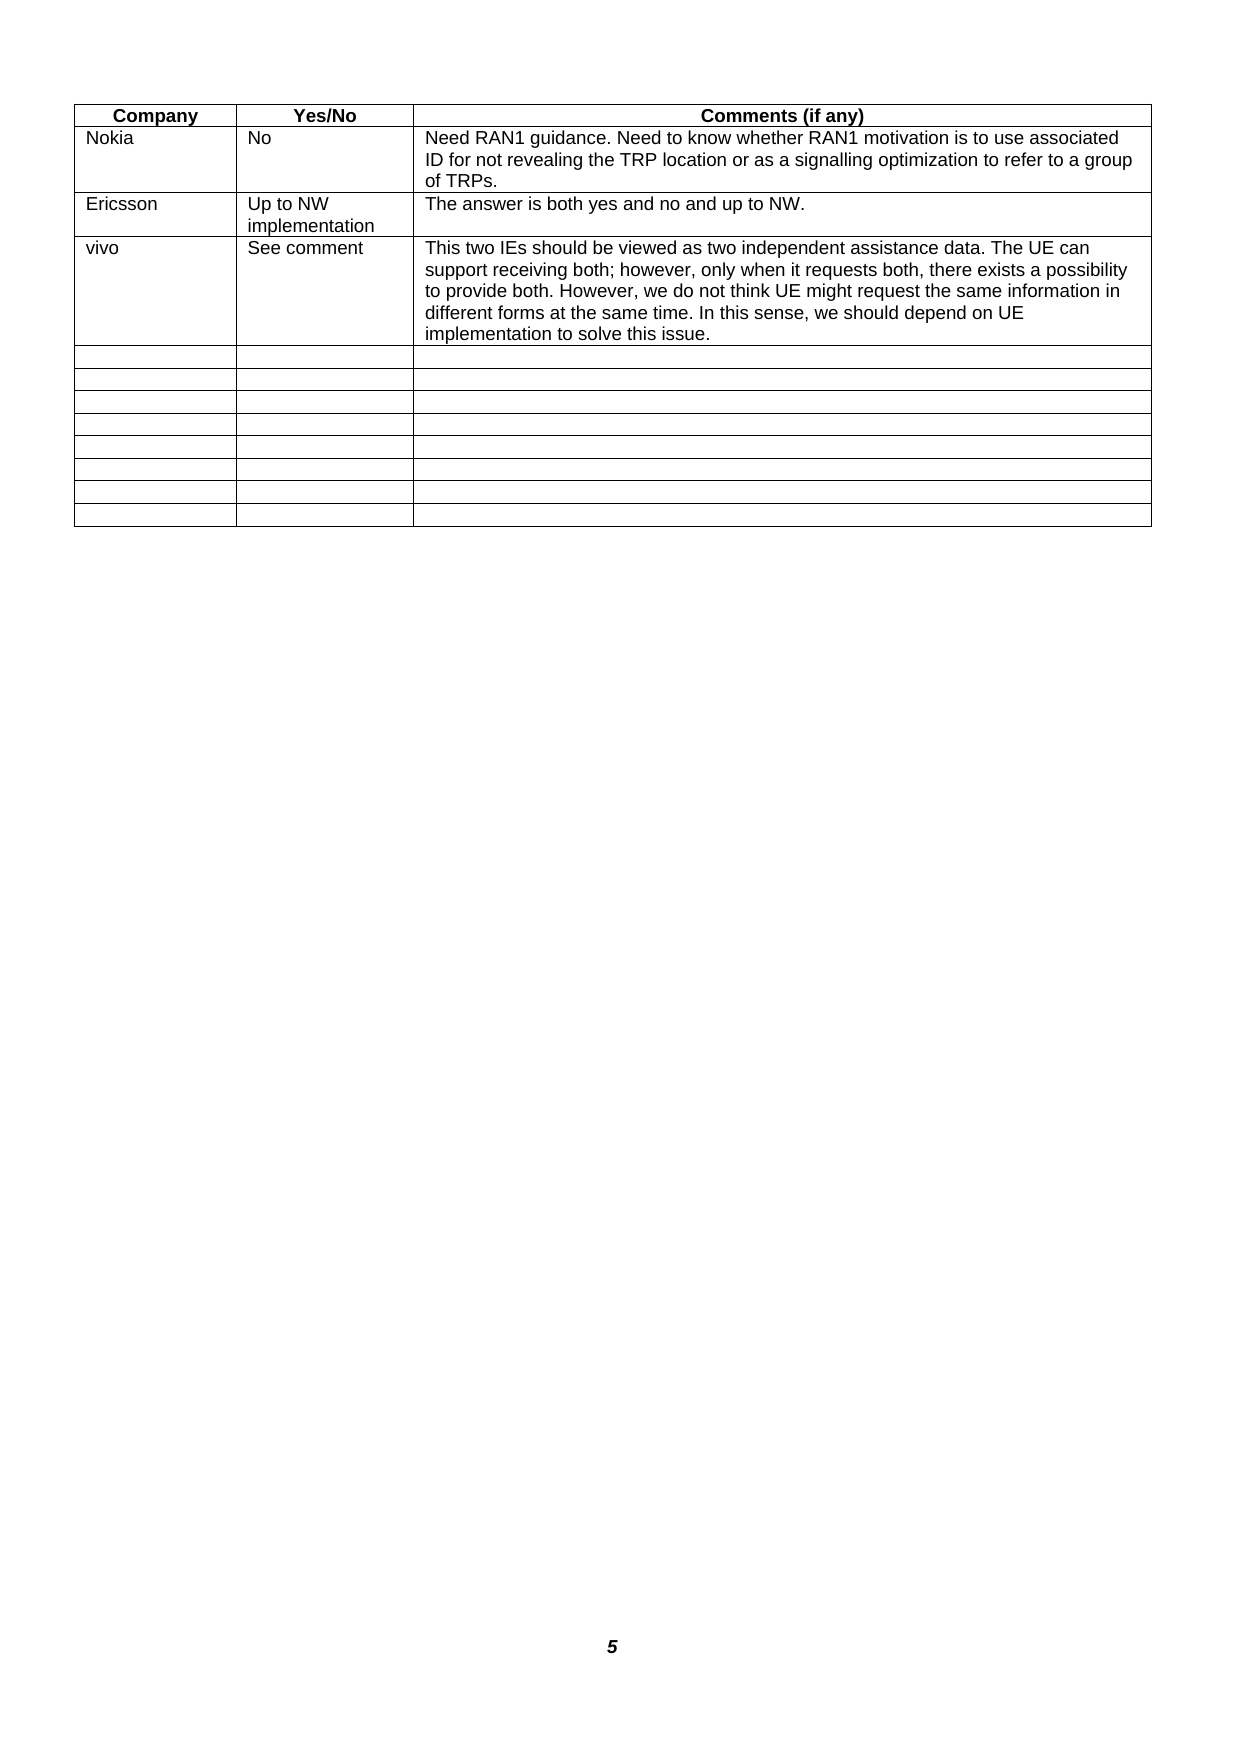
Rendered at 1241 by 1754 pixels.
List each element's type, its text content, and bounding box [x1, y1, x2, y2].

table_cell [414, 459, 1151, 480]
table_cell Nokia [75, 127, 236, 192]
table_cell [237, 391, 413, 413]
table_cell [75, 346, 236, 367]
table_cell [414, 414, 1151, 435]
table_header Comments (if any) [414, 105, 1151, 126]
table_cell See comment [237, 237, 413, 345]
table_cell No [237, 127, 413, 192]
table_cell The answer is both yes and no and up to NW. [414, 193, 1151, 236]
table_cell [75, 459, 236, 480]
table_cell [414, 391, 1151, 413]
table_cell [237, 481, 413, 503]
table_header Company [75, 105, 236, 126]
table_cell [75, 391, 236, 413]
table_cell Up to NW implementation [237, 193, 413, 236]
table_cell [75, 504, 236, 526]
table_cell [237, 504, 413, 526]
table_cell [237, 459, 413, 480]
table_cell This two IEs should be viewed as two independent assistance data. The UE can support receiving both; however, only when it requests both, there exists a possibility to provide both. However, we do not think UE might request the same information in different forms at the same time. In this sense, we should depend on UE implementation to solve this issue. [414, 237, 1151, 345]
table_cell [237, 369, 413, 390]
table_cell [75, 369, 236, 390]
table_cell Ericsson [75, 193, 236, 236]
table_cell [75, 414, 236, 435]
table_header Yes/No [237, 105, 413, 126]
table_cell [414, 369, 1151, 390]
table_cell [75, 436, 236, 458]
table_cell [237, 346, 413, 367]
table_cell [414, 481, 1151, 503]
table_cell [414, 346, 1151, 367]
table_cell [414, 504, 1151, 526]
table_cell Need RAN1 guidance. Need to know whether RAN1 motivation is to use associated ID for not revealing the TRP location or as a signalling optimization to refer to a group of TRPs. [414, 127, 1151, 192]
table_cell [237, 436, 413, 458]
table_cell [75, 481, 236, 503]
table_cell [237, 414, 413, 435]
table_cell vivo [75, 237, 236, 345]
table_cell [414, 436, 1151, 458]
